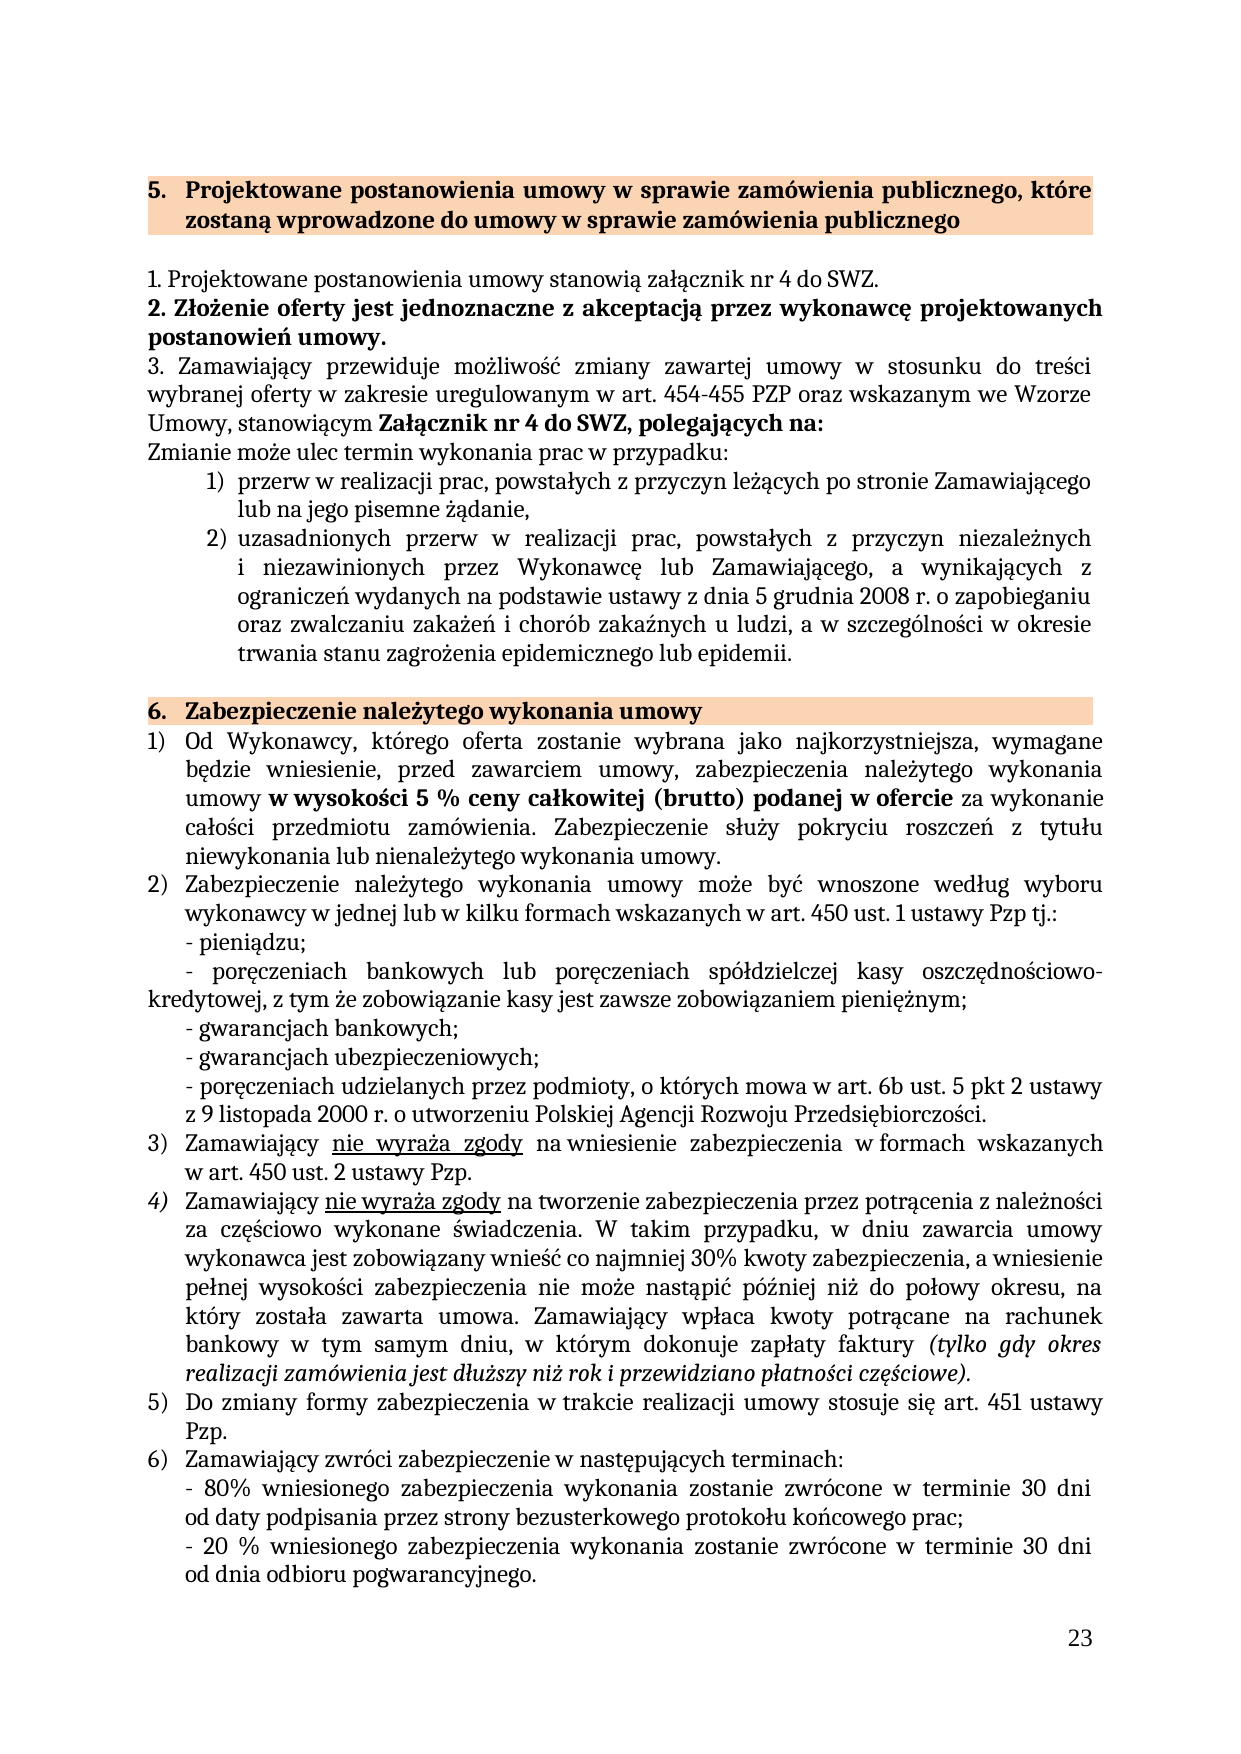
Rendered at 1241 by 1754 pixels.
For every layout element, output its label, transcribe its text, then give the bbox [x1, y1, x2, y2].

text - gwarancjach bankowych; [185, 1014, 1104, 1043]
list - 80% wniesionego zabezpieczenia wykonania zostanie zwrócone w terminie 30 dni od daty podpisania przez strony bezusterkowego protokołu końcowego prac; [185, 1474, 1093, 1532]
list Zamawiający zwróci zabezpieczenie w następujących terminach: [148, 1445, 1104, 1474]
text 1) przerw w realizacji prac, powstałych z przyczyn leżących po stronie Zamawiającego lub na jego pisemne żądanie, [207, 467, 1093, 524]
text - gwarancjach ubezpieczeniowych; [185, 1043, 1104, 1072]
text Zmianie może ulec termin wykonania prac w przypadku: [148, 438, 1093, 467]
list - 20 % wniesionego zabezpieczenia wykonania zostanie zwrócone w terminie 30 dni od dnia odbioru pogwarancyjnego. [185, 1532, 1093, 1589]
list Do zmiany formy zabezpieczenia w trakcie realizacji umowy stosuje się art. 451 ustawy Pzp. [148, 1388, 1104, 1445]
text 1. Projektowane postanowienia umowy stanowią załącznik nr 4 do SWZ. [148, 237, 1104, 294]
list Zamawiający nie wyraża zgody na tworzenie zabezpieczenia przez potrącenia z należności za częściowo wykonane świadczenia. W takim przypadku, w dniu zawarcia umowy wykonawca jest zobowiązany wnieść co najmniej 30% kwoty zabezpieczenia, a wniesienie pełnej wysokości zabezpieczenia nie może nastąpić później niż do połowy okresu, na który została zawarta umowa. Zamawiający wpłaca kwoty potrącane na rachunek bankowy w tym samym dniu, w którym dokonuje zapłaty faktury (tylko gdy okres realizacji zamówienia jest dłuższy niż rok i przewidziano płatności częściowe). [148, 1187, 1104, 1388]
text - pieniądzu; [148, 928, 1104, 957]
text - poręczeniach bankowych lub poręczeniach spółdzielczej kasy oszczędnościowo-kredytowej, z tym że zobowiązanie kasy jest zawsze zobowiązaniem pieniężnym; [148, 957, 1104, 1014]
text 2. Złożenie oferty jest jednoznaczne z akceptacją przez wykonawcę projektowanych postanowień umowy. [148, 294, 1104, 352]
list Zabezpieczenie należytego wykonania umowy [148, 697, 1093, 725]
list Od Wykonawcy, którego oferta zostanie wybrana jako najkorzystniejsza, wymagane będzie wniesienie, przed zawarciem umowy, zabezpieczenia należytego wykonania umowy w wysokości 5 % ceny całkowitej (brutto) podanej w ofercie za wykonanie całości przedmiotu zamówienia. Zabezpieczenie służy pokryciu roszczeń z tytułu niewykonania lub nienależytego wykonania umowy. [148, 727, 1104, 870]
text 2) uzasadnionych przerw w realizacji prac, powstałych z przyczyn niezależnych i niezawinionych przez Wykonawcę lub Zamawiającego, a wynikających z ograniczeń wydanych na podstawie ustawy z dnia 5 grudnia 2008 r. o zapobieganiu oraz zwalczaniu zakażeń i chorób zakaźnych u ludzi, a w szczególności w okresie trwania stanu zagrożenia epidemicznego lub epidemii. [207, 524, 1093, 668]
list Zamawiający nie wyraża zgody na wniesienie zabezpieczenia w formach wskazanych w art. 450 ust. 2 ustawy Pzp. [148, 1129, 1104, 1187]
list Projektowane postanowienia umowy w sprawie zamówienia publicznego, które zostaną wprowadzone do umowy w sprawie zamówienia publicznego [148, 176, 1093, 235]
list Zabezpieczenie należytego wykonania umowy może być wnoszone według wyboru wykonawcy w jednej lub w kilku formach wskazanych w art. 450 ust. 1 ustawy Pzp tj.: [148, 870, 1104, 928]
text 3. Zamawiający przewiduje możliwość zmiany zawartej umowy w stosunku do treści wybranej oferty w zakresie uregulowanym w art. 454-455 PZP oraz wskazanym we Wzorze Umowy, stanowiącym Załącznik nr 4 do SWZ, polegających na: [148, 352, 1093, 438]
text - poręczeniach udzielanych przez podmioty, o których mowa w art. 6b ust. 5 pkt 2 ustawy z 9 listopada 2000 r. o utworzeniu Polskiej Agencji Rozwoju Przedsiębiorczości. [185, 1072, 1104, 1129]
